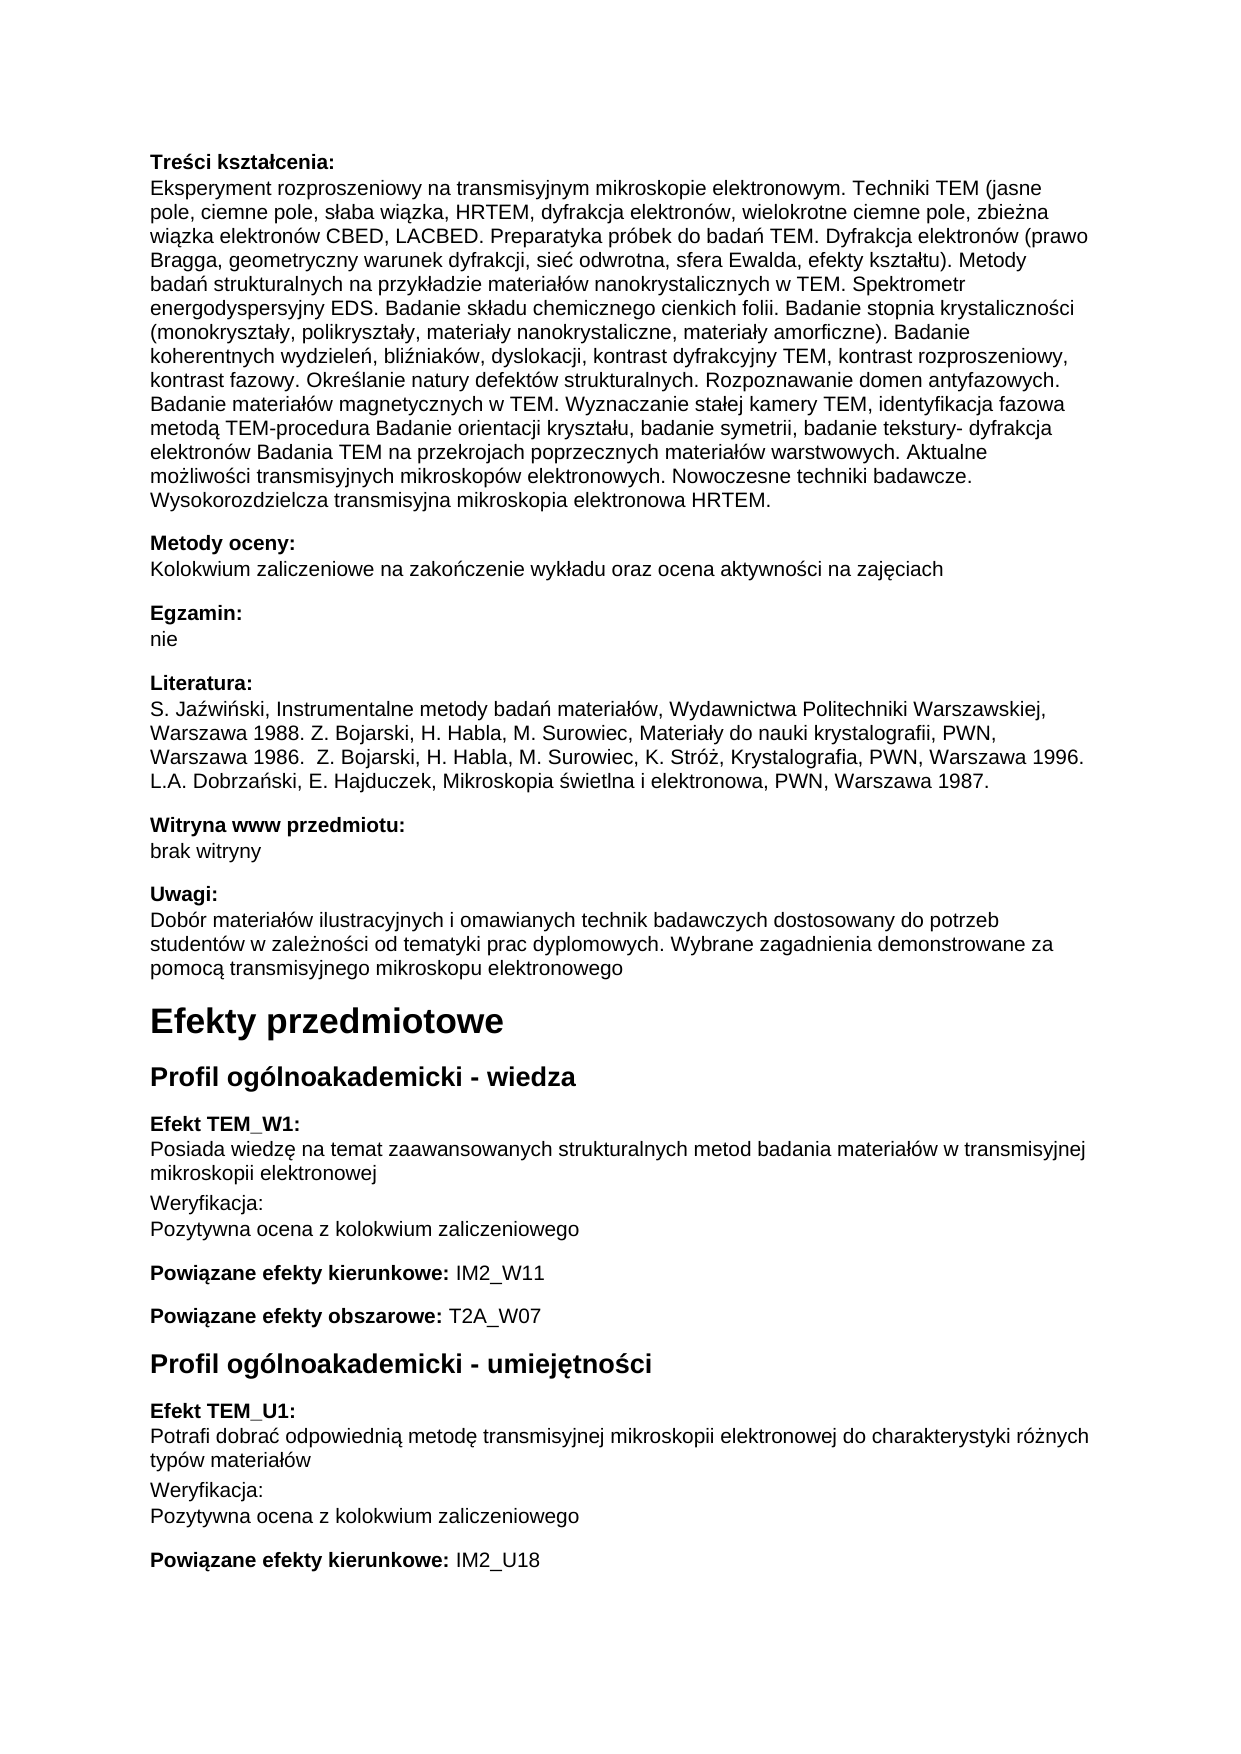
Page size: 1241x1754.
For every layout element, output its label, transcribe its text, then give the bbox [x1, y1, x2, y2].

text Literatura: [150, 671, 1090, 695]
subtitle Efekty przedmiotowe [150, 1000, 1090, 1041]
text Pozytywna ocena z kolokwium zaliczeniowego [150, 1504, 1090, 1528]
subtitle Profil ogólnoakademicki - wiedza [150, 1061, 1090, 1092]
text Powiązane efekty kierunkowe: IM2_U18 [150, 1548, 1090, 1572]
text Powiązane efekty obszarowe: T2A_W07 [150, 1304, 1090, 1328]
text Efekt TEM_W1: [150, 1112, 1090, 1136]
text Weryfikacja: [150, 1191, 1090, 1215]
text brak witryny [150, 838, 1090, 862]
text S. Jaźwiński, Instrumentalne metody badań materiałów, Wydawnictwa Politechniki Warszawskiej, Warszawa 1988. Z. Bojarski, H. Habla, M. Surowiec, Materiały do nauki krystalografii, PWN, Warszawa 1986. Z. Bojarski, H. Habla, M. Surowiec, K. Stróż, Krystalografia, PWN, Warszawa 1996. L.A. Dobrzański, E. Hajduczek, Mikroskopia świetlna i elektronowa, PWN, Warszawa 1987. [150, 697, 1090, 793]
text Treści kształcenia: [150, 150, 1090, 174]
text Egzamin: [150, 601, 1090, 625]
text Uwagi: [150, 882, 1090, 906]
text nie [150, 627, 1090, 651]
text Weryfikacja: [150, 1478, 1090, 1502]
text Posiada wiedzę na temat zaawansowanych strukturalnych metod badania materiałów w transmisyjnej mikroskopii elektronowej [150, 1137, 1090, 1184]
text Efekt TEM_U1: [150, 1399, 1090, 1423]
subtitle Profil ogólnoakademicki - umiejętności [150, 1348, 1090, 1379]
text Powiązane efekty kierunkowe: IM2_W11 [150, 1261, 1090, 1284]
text Kolokwium zaliczeniowe na zakończenie wykładu oraz ocena aktywności na zajęciach [150, 557, 1090, 581]
text Witryna www przedmiotu: [150, 812, 1090, 836]
text Pozytywna ocena z kolokwium zaliczeniowego [150, 1217, 1090, 1241]
text Dobór materiałów ilustracyjnych i omawianych technik badawczych dostosowany do potrzeb studentów w zależności od tematyki prac dyplomowych. Wybrane zagadnienia demonstrowane za pomocą transmisyjnego mikroskopu elektronowego [150, 908, 1090, 980]
text Eksperyment rozproszeniowy na transmisyjnym mikroskopie elektronowym. Techniki TEM (jasne pole, ciemne pole, słaba wiązka, HRTEM, dyfrakcja elektronów, wielokrotne ciemne pole, zbieżna wiązka elektronów CBED, LACBED. Preparatyka próbek do badań TEM. Dyfrakcja elektronów (prawo Bragga, geometryczny warunek dyfrakcji, sieć odwrotna, sfera Ewalda, efekty kształtu). Metody badań strukturalnych na przykładzie materiałów nanokrystalicznych w TEM. Spektrometr energodyspersyjny EDS. Badanie składu chemicznego cienkich folii. Badanie stopnia krystaliczności (monokryształy, polikryształy, materiały nanokrystaliczne, materiały amorficzne). Badanie koherentnych wydzieleń, bliźniaków, dyslokacji, kontrast dyfrakcyjny TEM, kontrast rozproszeniowy, kontrast fazowy. Określanie natury defektów strukturalnych. Rozpoznawanie domen antyfazowych. Badanie materiałów magnetycznych w TEM. Wyznaczanie stałej kamery TEM, identyfikacja fazowa metodą TEM-procedura Badanie orientacji kryształu, badanie symetrii, badanie tekstury- dyfrakcja elektronów Badania TEM na przekrojach poprzecznych materiałów warstwowych. Aktualne możliwości transmisyjnych mikroskopów elektronowych. Nowoczesne techniki badawcze. Wysokorozdzielcza transmisyjna mikroskopia elektronowa HRTEM. [150, 176, 1090, 511]
text Metody oceny: [150, 531, 1090, 555]
text Potrafi dobrać odpowiednią metodę transmisyjnej mikroskopii elektronowej do charakterystyki różnych typów materiałów [150, 1424, 1090, 1472]
